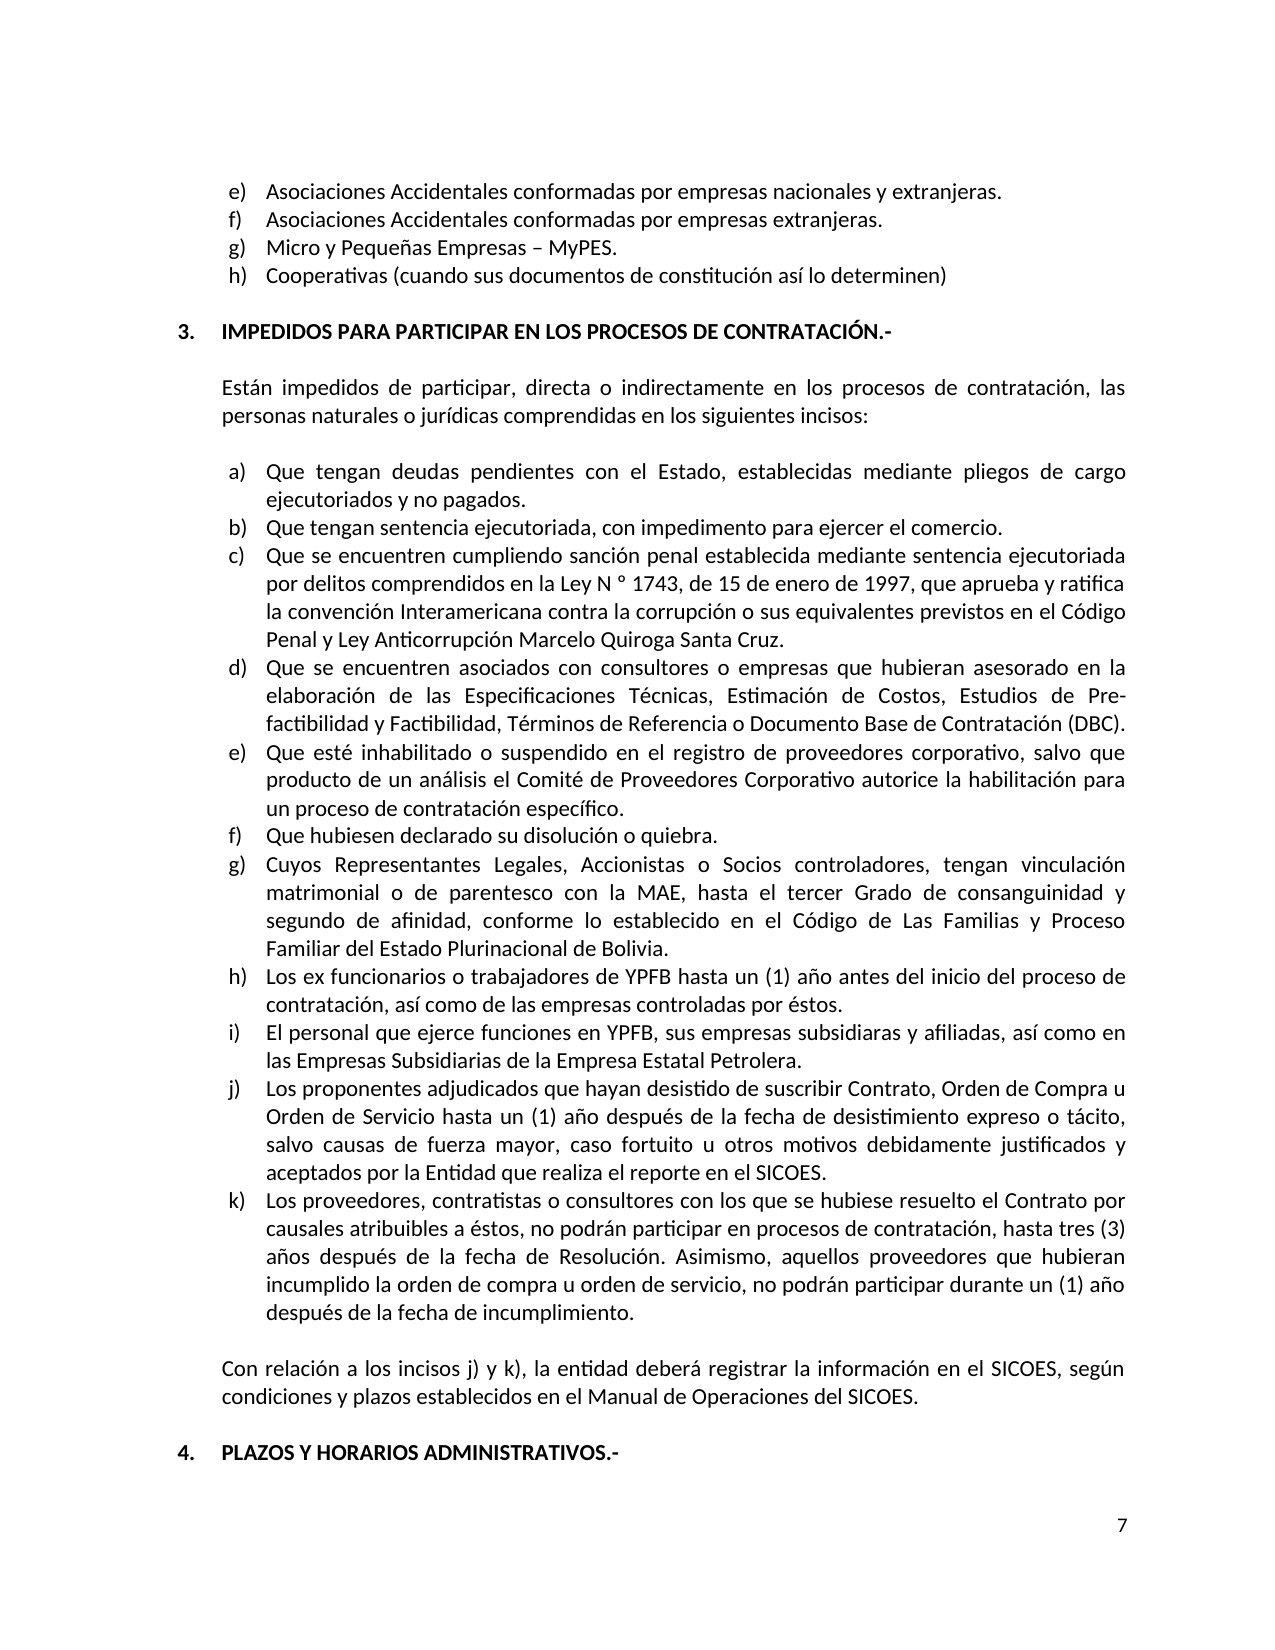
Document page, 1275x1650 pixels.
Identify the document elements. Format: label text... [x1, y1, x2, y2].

list Asociaciones Accidentales conformadas por empresas extranjeras. [228, 205, 1127, 233]
list Que se encuentren asociados con consultores o empresas que hubieran asesorado en la elaboración de las Especificaciones Técnicas, Estimación de Costos, Estudios de Pre-factibilidad y Factibilidad, Términos de Referencia o Documento Base de Contratación (DBC). [228, 653, 1127, 738]
list Los proponentes adjudicados que hayan desistido de suscribir Contrato, Orden de Compra u Orden de Servicio hasta un (1) año después de la fecha de desistimiento expreso o tácito, salvo causas de fuerza mayor, caso fortuito u otros motivos debidamente justificados y aceptados por la Entidad que realiza el reporte en el SICOES. [228, 1074, 1127, 1186]
list El personal que ejerce funciones en YPFB, sus empresas subsidiaras y afiliadas, así como en las Empresas Subsidiarias de la Empresa Estatal Petrolera. [228, 1018, 1127, 1074]
list Con relación a los incisos j) y k), la entidad deberá registrar la información en el SICOES, según condiciones y plazos establecidos en el Manual de Operaciones del SICOES. [222, 1354, 1127, 1410]
list PLAZOS Y HORARIOS ADMINISTRATIVOS.- [177, 1438, 1127, 1466]
list Micro y Pequeñas Empresas – MyPES. [228, 233, 1127, 261]
list Que esté inhabilitado o suspendido en el registro de proveedores corporativo, salvo que producto de un análisis el Comité de Proveedores Corporativo autorice la habilitación para un proceso de contratación específico. [228, 738, 1127, 822]
list IMPEDIDOS PARA PARTICIPAR EN LOS PROCESOS DE CONTRATACIÓN.- [177, 317, 1127, 345]
list Que tengan deudas pendientes con el Estado, establecidas mediante pliegos de cargo ejecutoriados y no pagados. [228, 457, 1127, 513]
list Que se encuentren cumpliendo sanción penal establecida mediante sentencia ejecutoriada por delitos comprendidos en la Ley N º 1743, de 15 de enero de 1997, que aprueba y ratifica la convención Interamericana contra la corrupción o sus equivalentes previstos en el Código Penal y Ley Anticorrupción Marcelo Quiroga Santa Cruz. [228, 541, 1127, 653]
list Que tengan sentencia ejecutoriada, con impedimento para ejercer el comercio. [228, 513, 1127, 541]
list Asociaciones Accidentales conformadas por empresas nacionales y extranjeras. [228, 177, 1127, 205]
list Están impedidos de participar, directa o indirectamente en los procesos de contratación, las personas naturales o jurídicas comprendidas en los siguientes incisos: [222, 373, 1127, 429]
list Que hubiesen declarado su disolución o quiebra. [228, 822, 1127, 850]
list Cooperativas (cuando sus documentos de constitución así lo determinen) [228, 261, 1127, 289]
list Cuyos Representantes Legales, Accionistas o Socios controladores, tengan vinculación matrimonial o de parentesco con la MAE, hasta el tercer Grado de consanguinidad y segundo de afinidad, conforme lo establecido en el Código de Las Familias y Proceso Familiar del Estado Plurinacional de Bolivia. [228, 850, 1127, 962]
list Los proveedores, contratistas o consultores con los que se hubiese resuelto el Contrato por causales atribuibles a éstos, no podrán participar en procesos de contratación, hasta tres (3) años después de la fecha de Resolución. Asimismo, aquellos proveedores que hubieran incumplido la orden de compra u orden de servicio, no podrán participar durante un (1) año después de la fecha de incumplimiento. [228, 1186, 1127, 1326]
list Los ex funcionarios o trabajadores de YPFB hasta un (1) año antes del inicio del proceso de contratación, así como de las empresas controladas por éstos. [228, 962, 1127, 1018]
